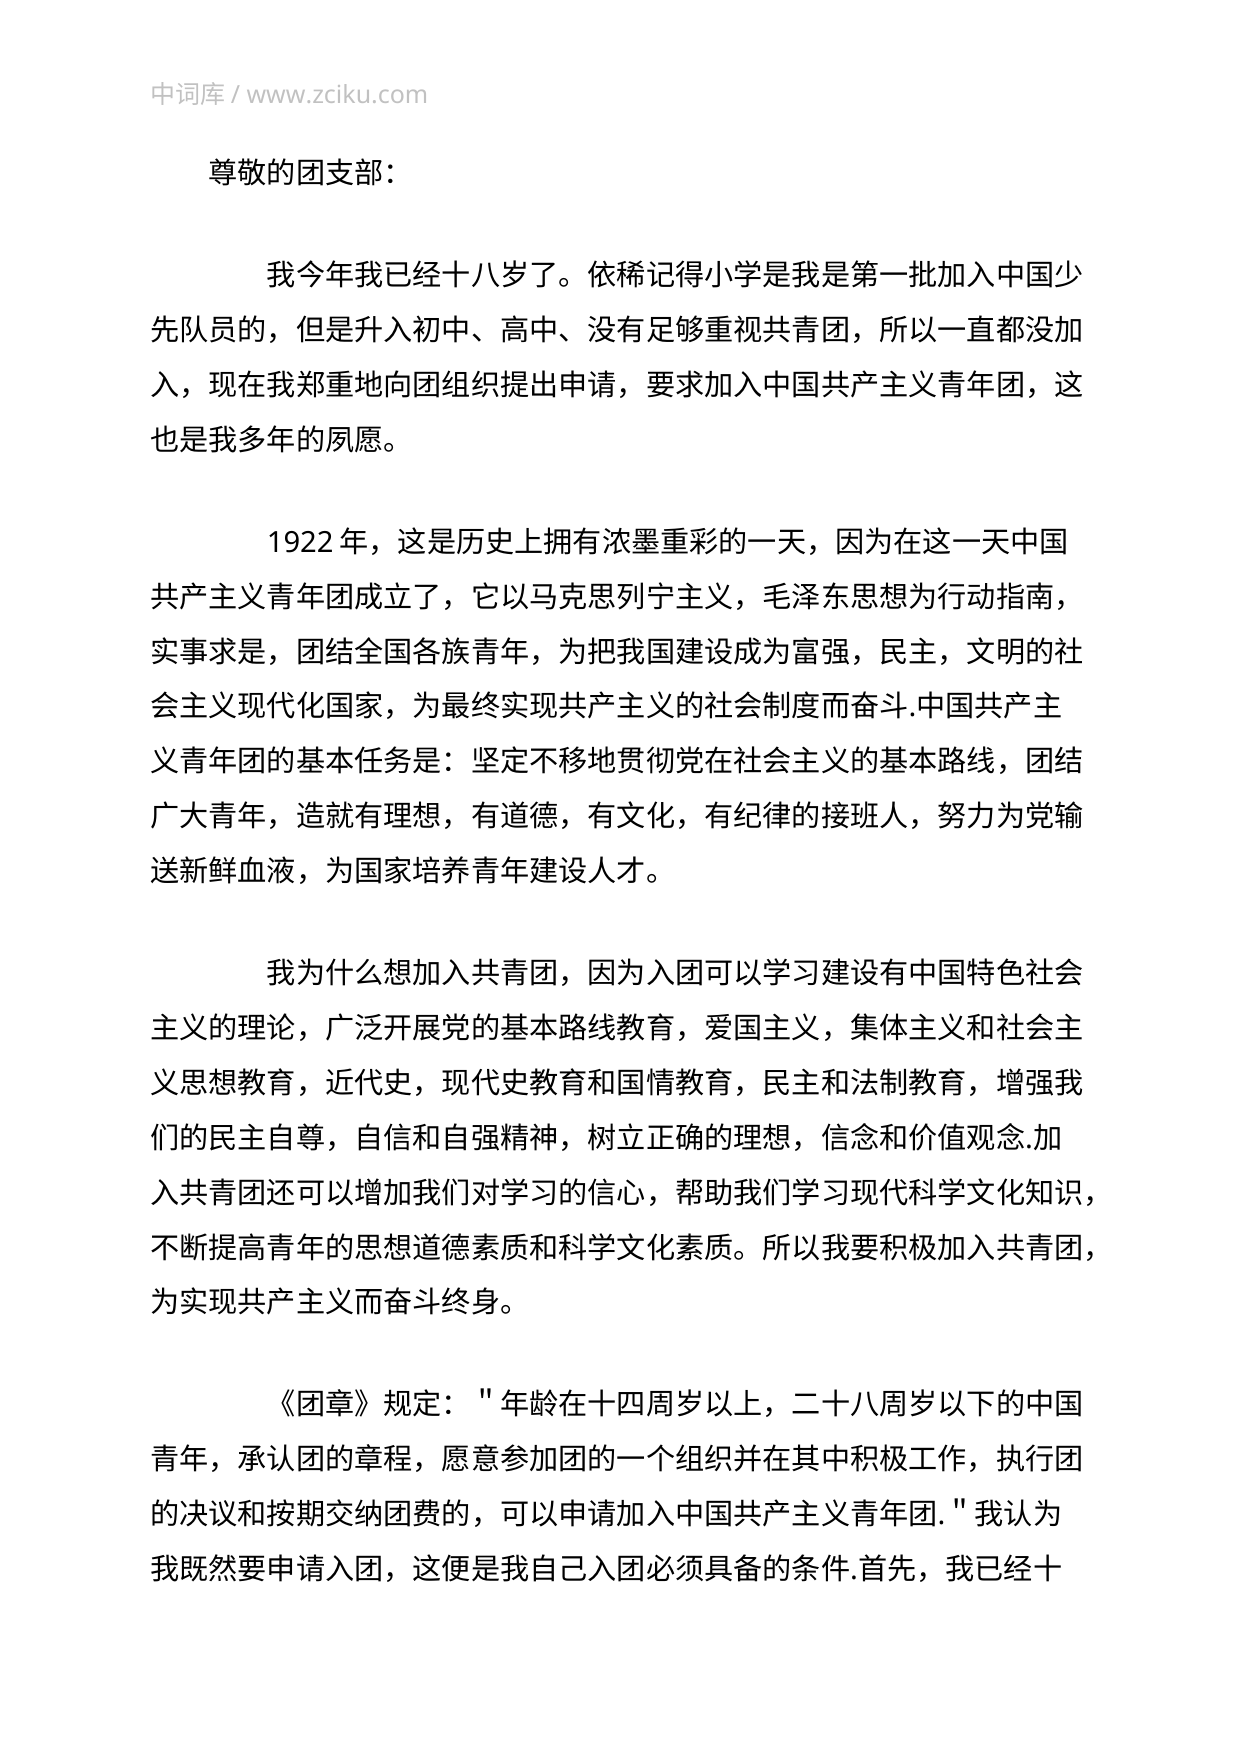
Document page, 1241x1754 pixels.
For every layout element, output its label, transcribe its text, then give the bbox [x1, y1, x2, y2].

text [150, 1381, 1090, 1588]
text 我今年我已经十八岁了。依稀记得小学是我是第一批加入中国少先队员的，但是升入初中、高中、没有足够重视共青团，所以一直都没加入，现在我郑重地向团组织提出申请，要求加入中国共产主义青年团，这也是我多年的夙愿。 [150, 252, 1090, 459]
text 我为什么想加入共青团，因为入团可以学习建设有中国特色社会主义的理论，广泛开展党的基本路线教育，爱国主义，集体主义和社会主义思想教育，近代史，现代史教育和国情教育，民主和法制教育，增强我们的民主自尊，自信和自强精神，树立正确的理想，信念和价值观念.加入共青团还可以增加我们对学习的信心，帮助我们学习现代科学文化知识，不断提高青年的思想道德素质和科学文化素质。所以我要积极加入共青团，为实现共产主义而奋斗终身。 [150, 949, 1090, 1321]
text 尊敬的团支部： [150, 150, 1090, 192]
text 1922年，这是历史上拥有浓墨重彩的一天，因为在这一天中国共产主义青年团成立了，它以马克思列宁主义，毛泽东思想为行动指南，实事求是，团结全国各族青年，为把我国建设成为富强，民主，文明的社会主义现代化国家，为最终实现共产主义的社会制度而奋斗.中国共产主义青年团的基本任务是：坚定不移地贯彻党在社会主义的基本路线，团结广大青年，造就有理想，有道德，有文化，有纪律的接班人，努力为党输送新鲜血液，为国家培养青年建设人才。 [150, 518, 1090, 890]
